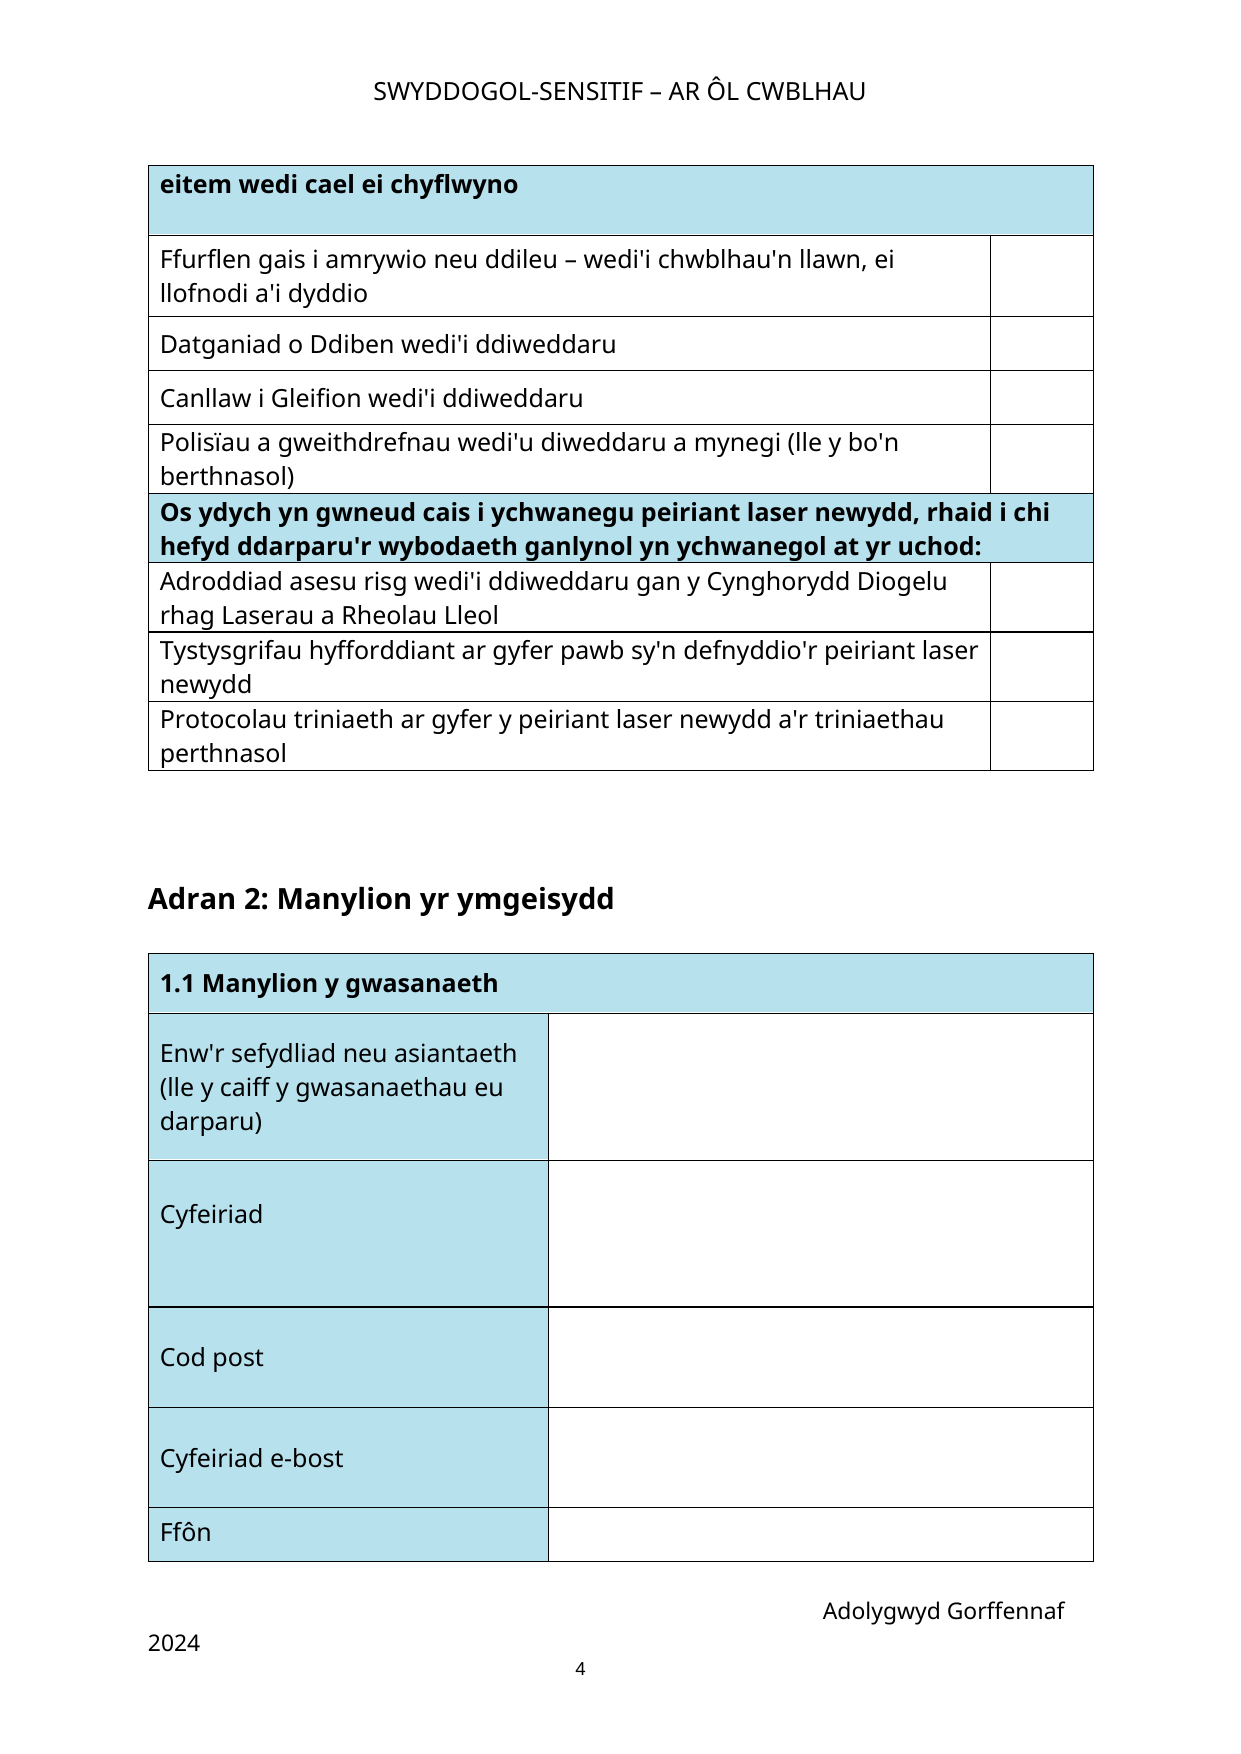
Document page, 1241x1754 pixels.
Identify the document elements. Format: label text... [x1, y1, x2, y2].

table_cell [549, 1408, 1093, 1507]
table_cell [549, 1014, 1093, 1159]
table_cell Datganiad o Ddiben wedi'i ddiweddaru [149, 317, 990, 370]
table_cell Tystysgrifau hyfforddiant ar gyfer pawb sy'n defnyddio'r peiriant laser newydd [149, 633, 990, 701]
table_cell [991, 371, 1093, 424]
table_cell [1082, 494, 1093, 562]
table_cell Canllaw i Gleifion wedi'i ddiweddaru [149, 371, 990, 424]
table_cell [991, 702, 1093, 770]
table_cell [549, 1161, 1093, 1306]
table_cell [991, 317, 1093, 370]
table_cell [991, 425, 1093, 493]
table_header 1.1 Manylion y gwasanaeth [149, 954, 1093, 1012]
table_cell Polisïau a gweithdrefnau wedi'u diweddaru a mynegi (lle y bo'n berthnasol) [149, 425, 990, 493]
table_cell Adroddiad asesu risg wedi'i ddiweddaru gan y Cynghorydd Diogelu rhag Laserau a Rheolau Lleol [149, 563, 990, 631]
table_cell [991, 563, 1093, 631]
table_cell [549, 1308, 1093, 1407]
text Adran 2: Manylion yr ymgeisydd [148, 879, 1092, 918]
table_cell Ffôn [149, 1508, 548, 1561]
table_cell Ffurflen gais i amrywio neu ddileu – wedi'i chwblhau'n llawn, ei llofnodi a'i dyddio [149, 236, 990, 316]
table_cell Cod post [149, 1308, 548, 1407]
table_cell [549, 1508, 1093, 1561]
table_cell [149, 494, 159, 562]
table_cell Cyfeiriad e-bost [149, 1408, 548, 1507]
table_cell Cyfeiriad [149, 1161, 548, 1306]
table_cell Enw'r sefydliad neu asiantaeth (lle y caiff y gwasanaethau eu darparu) [149, 1014, 548, 1159]
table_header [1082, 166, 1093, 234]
table_cell [991, 633, 1093, 701]
table_cell [991, 236, 1093, 316]
table_cell Protocolau triniaeth ar gyfer y peiriant laser newydd a'r triniaethau perthnasol [149, 702, 990, 770]
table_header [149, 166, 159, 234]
